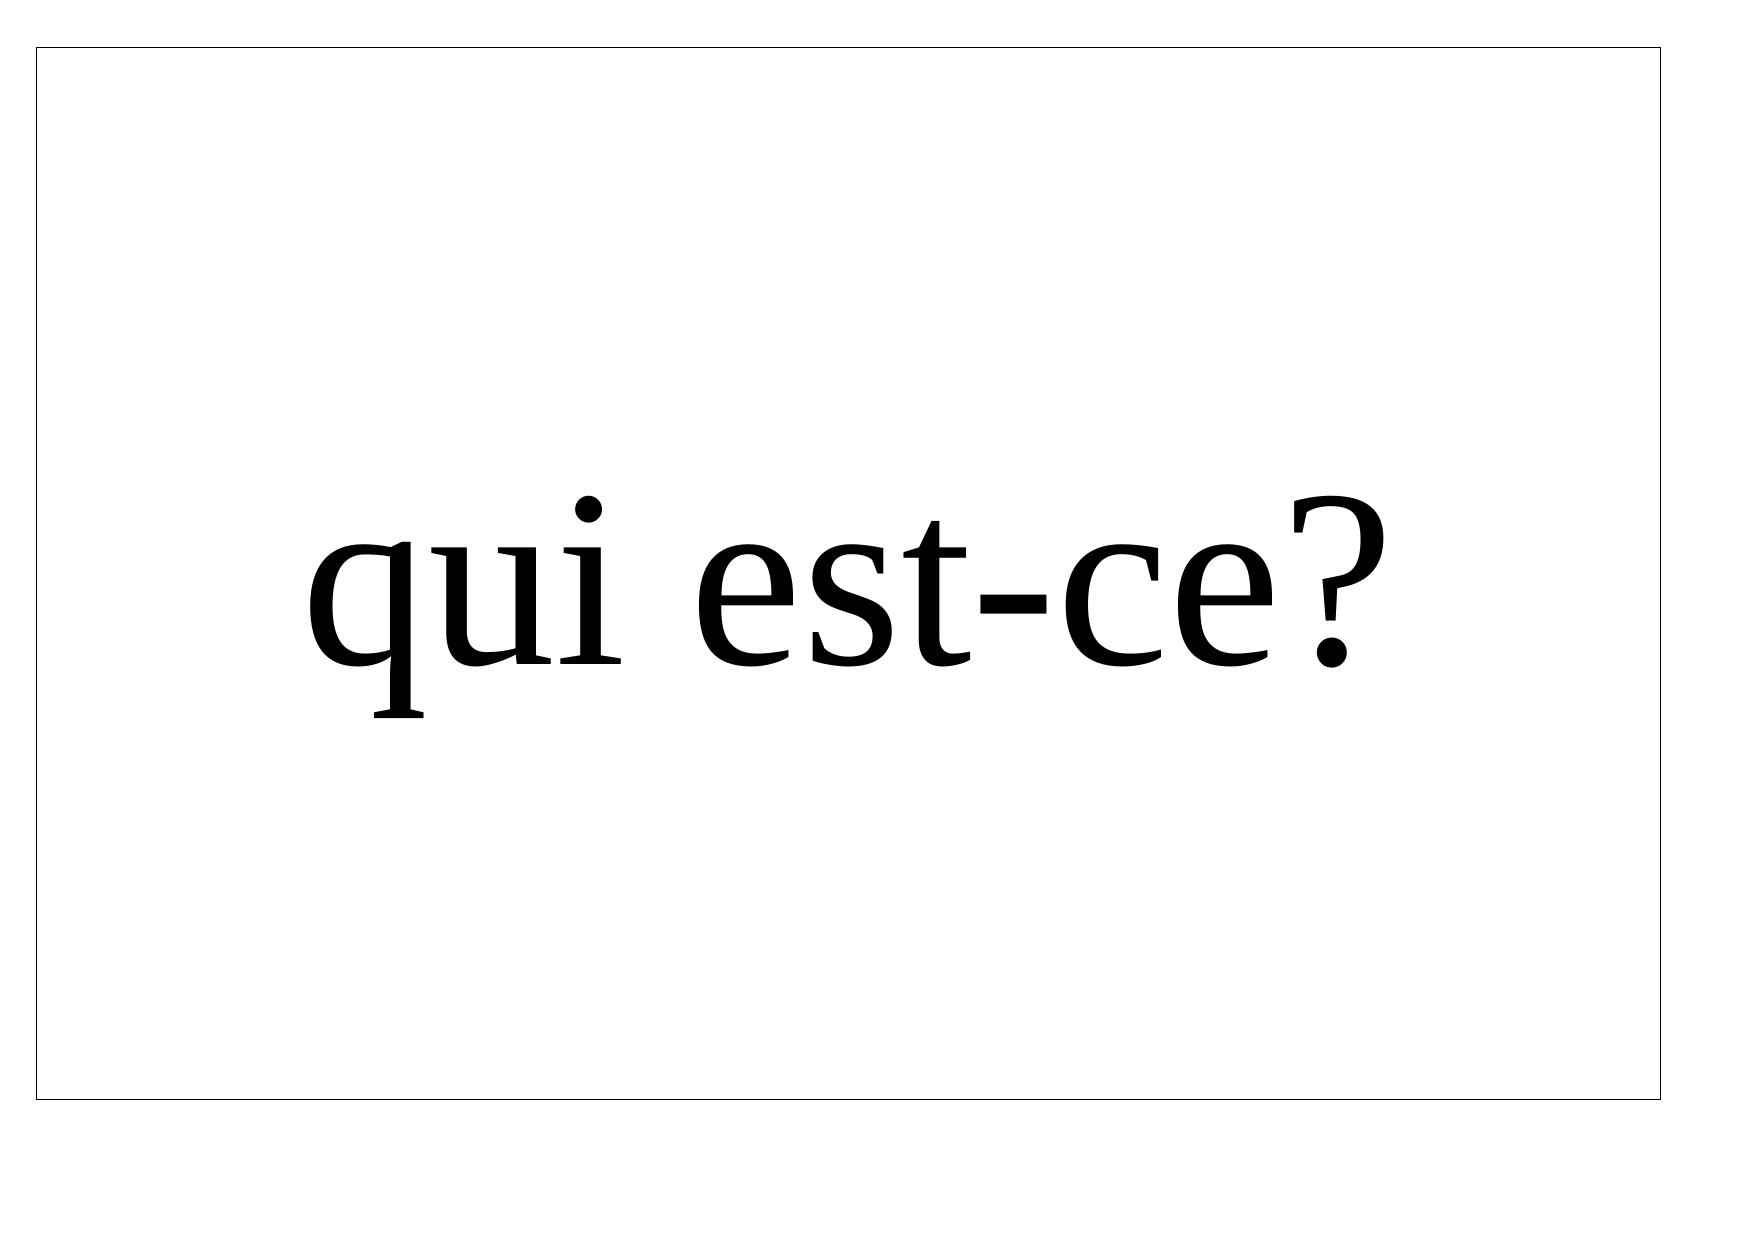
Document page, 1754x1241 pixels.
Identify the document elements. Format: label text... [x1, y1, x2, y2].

table_cell qui est-ce? [37, 48, 1660, 1099]
